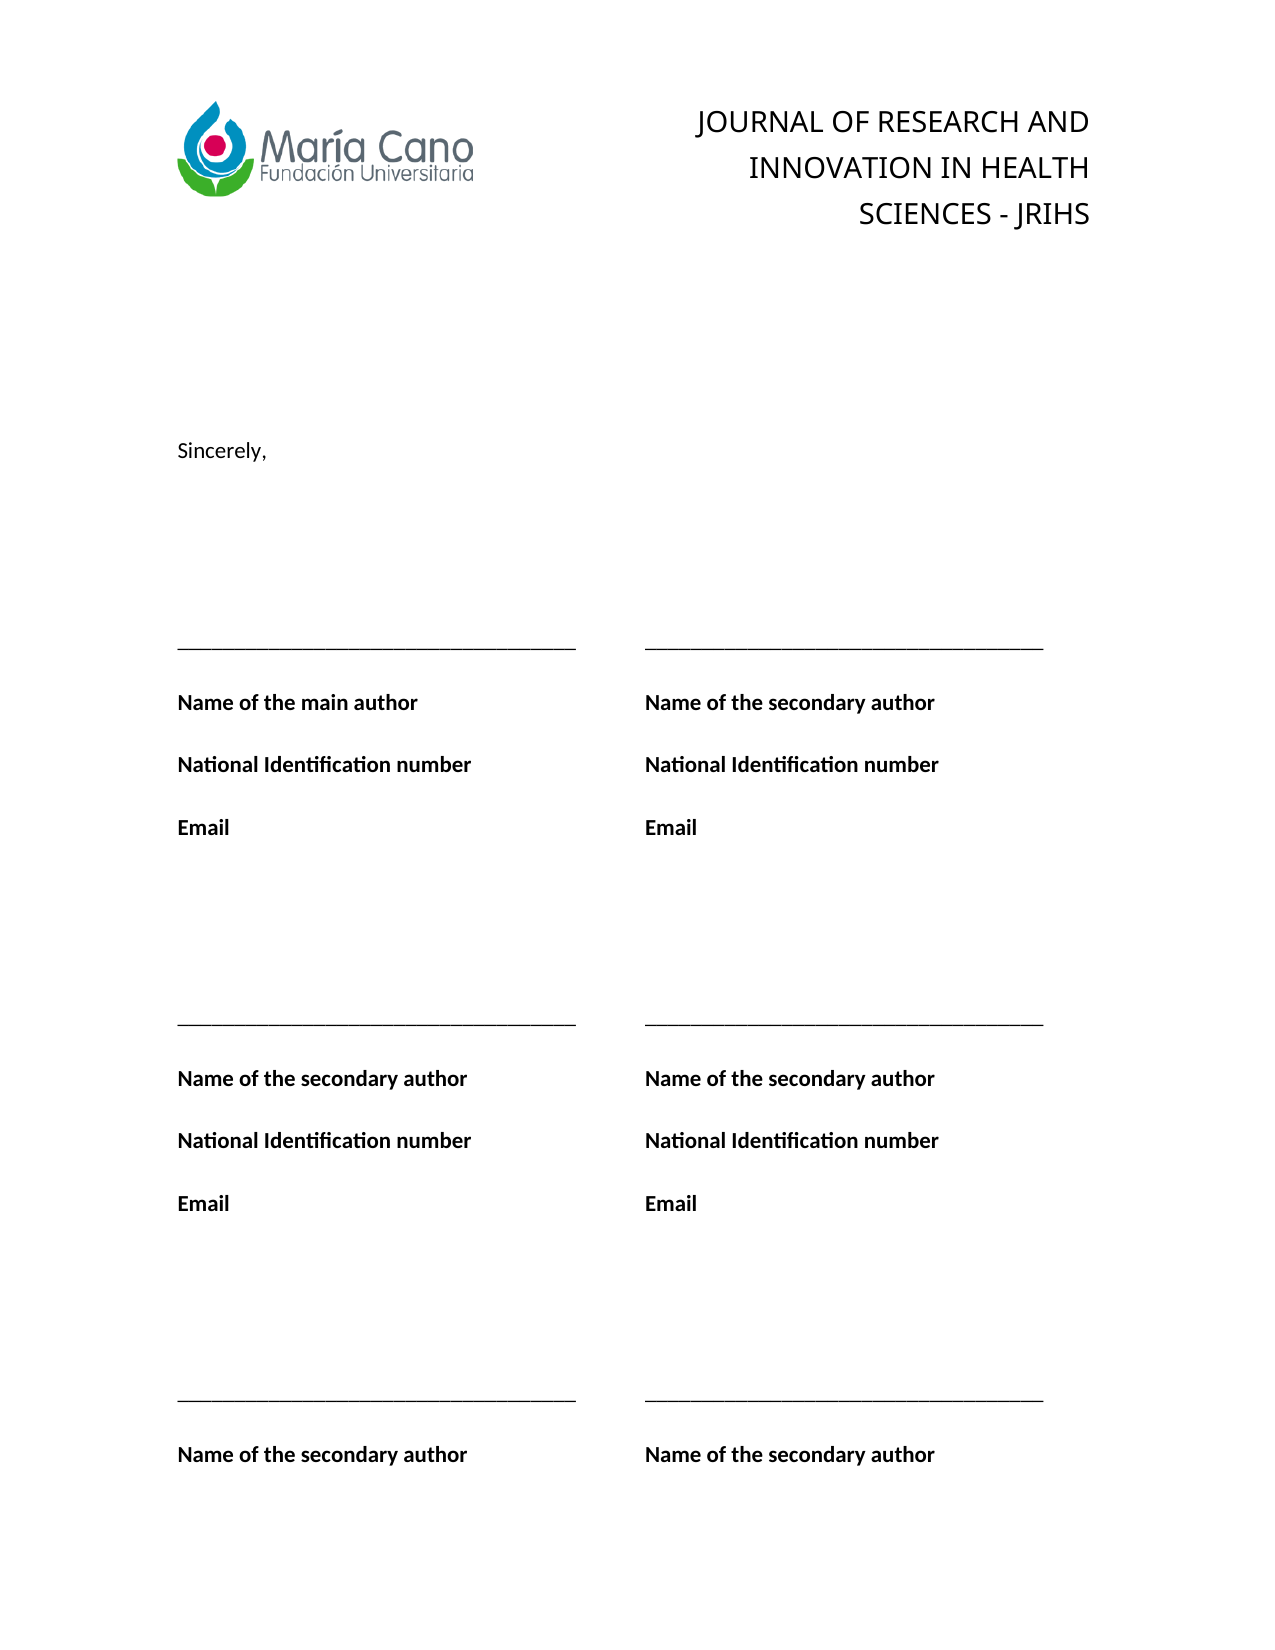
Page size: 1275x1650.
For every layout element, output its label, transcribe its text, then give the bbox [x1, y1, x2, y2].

text Sincerely, [177, 436, 1098, 464]
picture [177, 101, 474, 197]
table_header ___________________________________ Name of the secondary author National Identification number Email [634, 562, 1101, 875]
table_cell ___________________________________ Name of the secondary author National Identification number Email [166, 1251, 633, 1502]
table_header ___________________________________ Name of the main author National Identification number Email [166, 562, 633, 875]
table_cell ___________________________________ Name of the secondary author National Identification number Email [166, 875, 633, 1251]
table_cell ___________________________________ Name of the secondary author National Identification number Email [634, 875, 1101, 1251]
table_cell ___________________________________ Name of the secondary author National Identification number Email [634, 1251, 1101, 1502]
